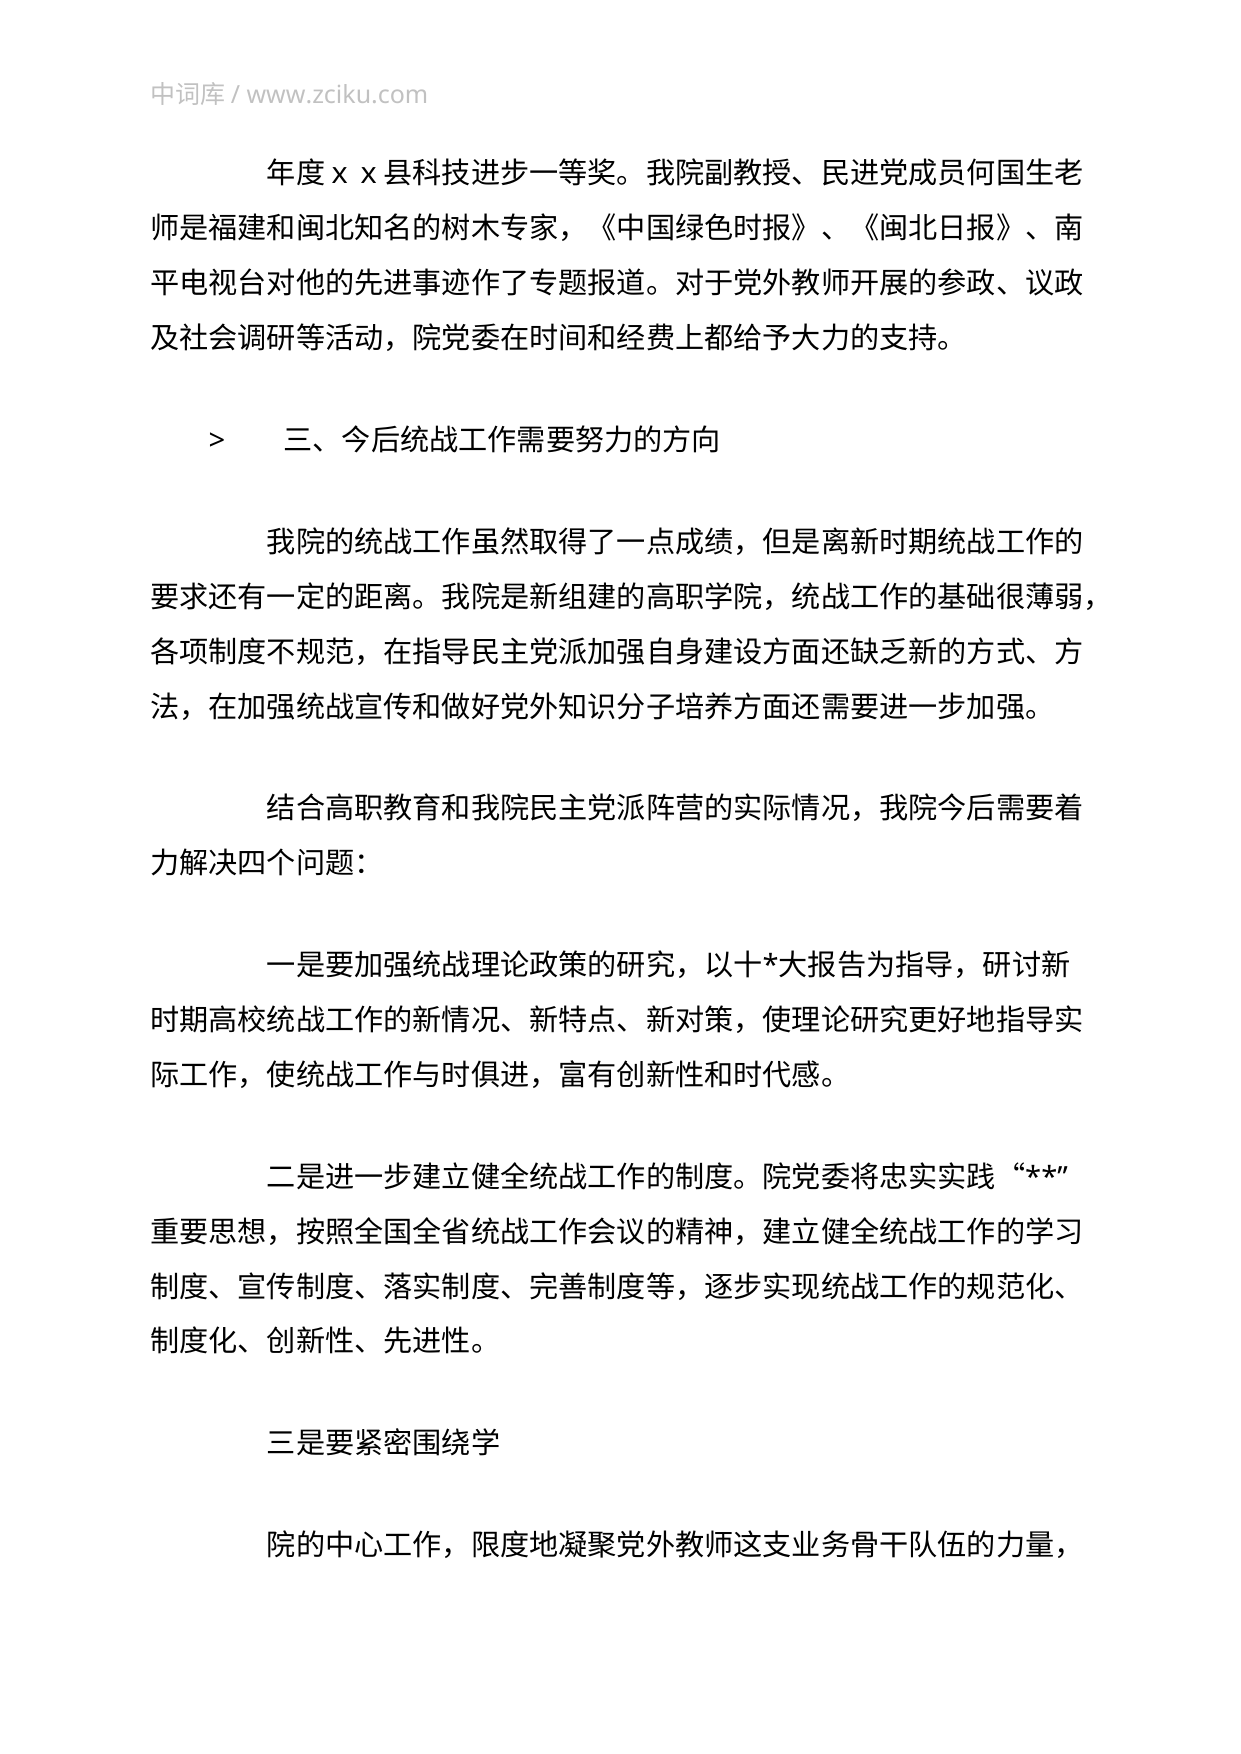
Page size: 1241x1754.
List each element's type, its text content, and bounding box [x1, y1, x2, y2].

text 我院的统战工作虽然取得了一点成绩，但是离新时期统战工作的要求还有一定的距离。我院是新组建的高职学院，统战工作的基础很薄弱，各项制度不规范，在指导民主党派加强自身建设方面还缺乏新的方式、方法，在加强统战宣传和做好党外知识分子培养方面还需要进一步加强。 [150, 518, 1090, 725]
text 三是要紧密围绕学 [150, 1420, 1090, 1462]
text > 三、今后统战工作需要努力的方向 [150, 416, 1090, 459]
text 二是进一步建立健全统战工作的制度。院党委将忠实实践“**”重要思想，按照全国全省统战工作会议的精神，建立健全统战工作的学习制度、宣传制度、落实制度、完善制度等，逐步实现统战工作的规范化、制度化、创新性、先进性。 [150, 1153, 1090, 1360]
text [150, 1522, 1090, 1564]
text 一是要加强统战理论政策的研究，以十*大报告为指导，研讨新时期高校统战工作的新情况、新特点、新对策，使理论研究更好地指导实际工作，使统战工作与时俱进，富有创新性和时代感。 [150, 942, 1090, 1094]
text 结合高职教育和我院民主党派阵营的实际情况，我院今后需要着力解决四个问题： [150, 785, 1090, 882]
text 年度ｘｘ县科技进步一等奖。我院副教授、民进党成员何国生老师是福建和闽北知名的树木专家，《中国绿色时报》、《闽北日报》、南平电视台对他的先进事迹作了专题报道。对于党外教师开展的参政、议政及社会调研等活动，院党委在时间和经费上都给予大力的支持。 [150, 150, 1090, 357]
